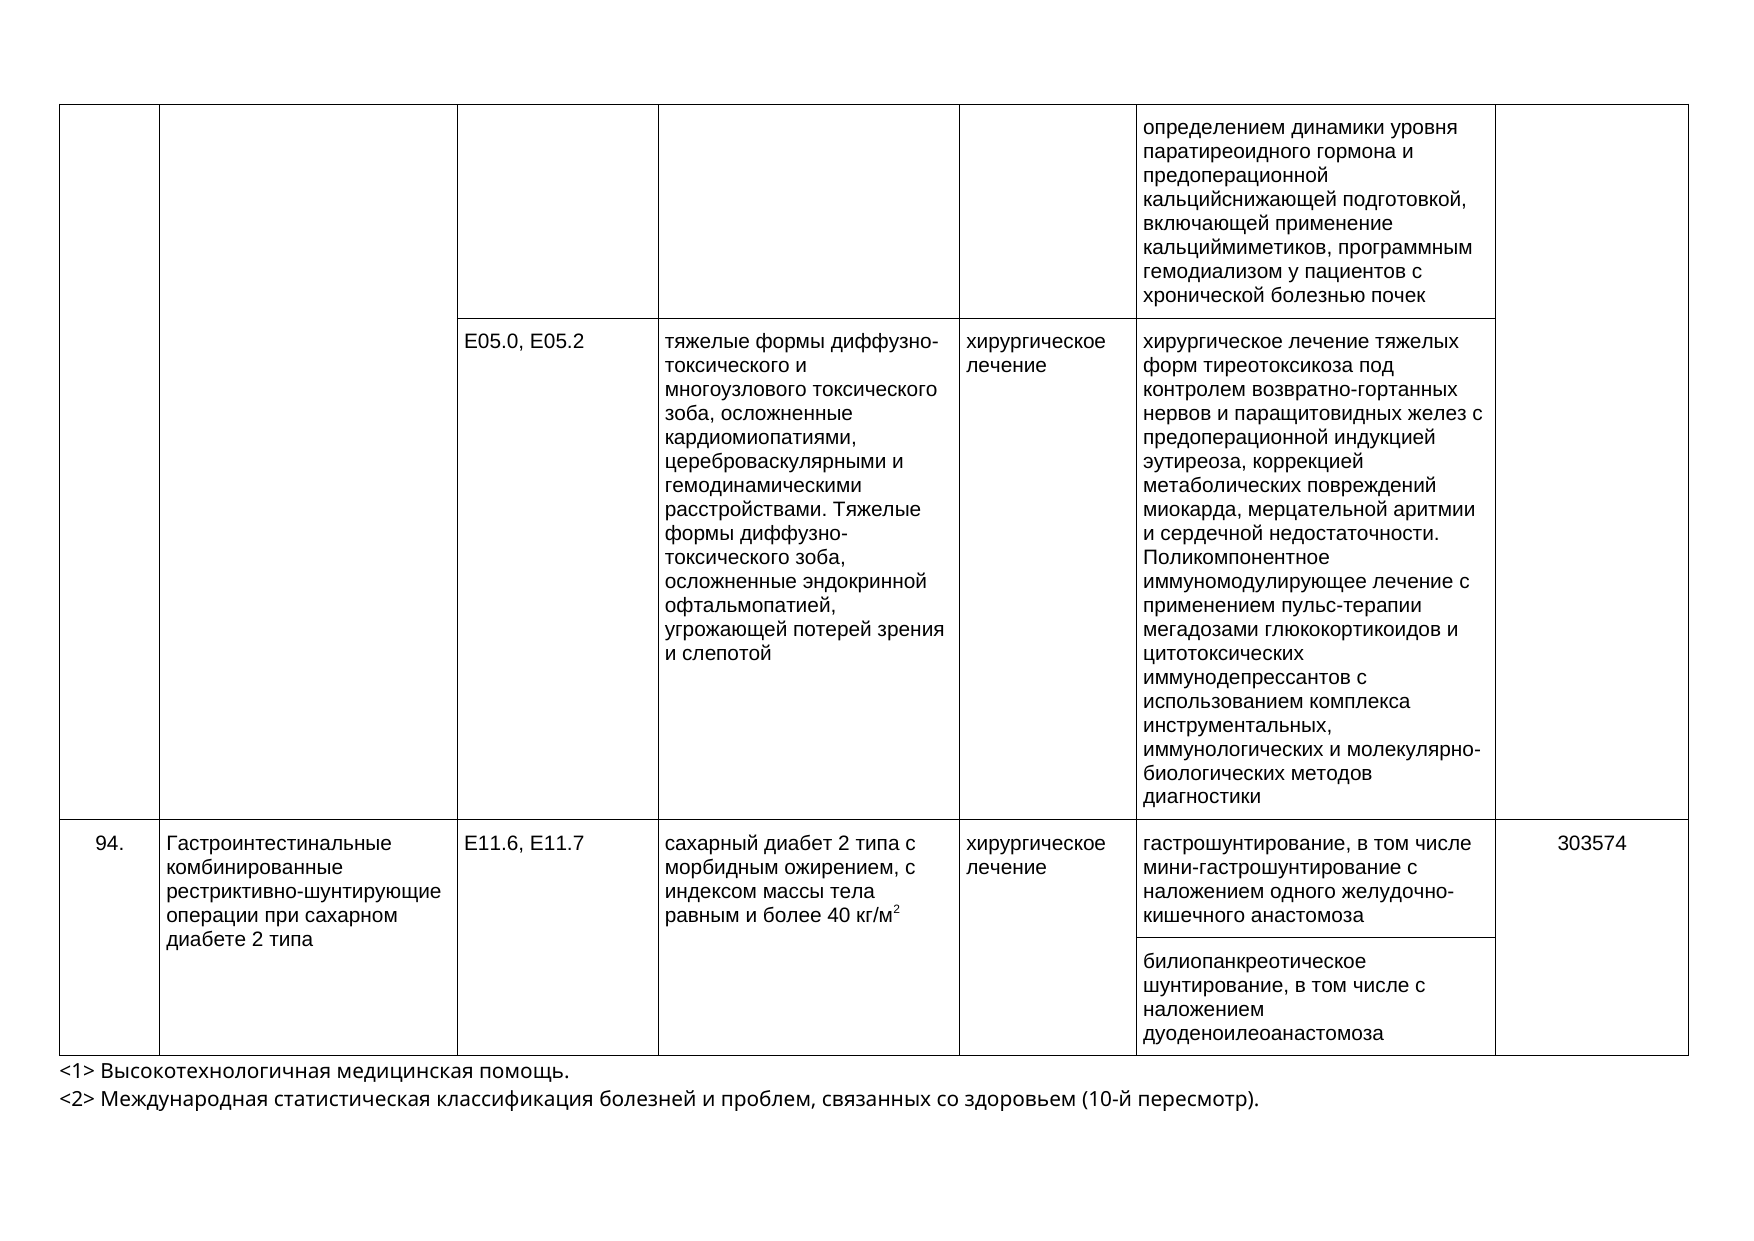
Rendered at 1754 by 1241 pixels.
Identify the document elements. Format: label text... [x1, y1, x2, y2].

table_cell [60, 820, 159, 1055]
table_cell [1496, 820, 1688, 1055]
text <1> Высокотехнологичная медицинская помощь. [59, 1056, 1739, 1084]
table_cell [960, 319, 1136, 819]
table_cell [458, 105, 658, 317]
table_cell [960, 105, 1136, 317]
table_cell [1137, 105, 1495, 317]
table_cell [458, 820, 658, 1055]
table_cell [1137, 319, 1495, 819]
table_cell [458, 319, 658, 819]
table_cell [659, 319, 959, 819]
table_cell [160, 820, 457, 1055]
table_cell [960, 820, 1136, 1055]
text <2> Международная статистическая классификация болезней и проблем, связанных со здоровьем (10-й пересмотр). [59, 1084, 1739, 1113]
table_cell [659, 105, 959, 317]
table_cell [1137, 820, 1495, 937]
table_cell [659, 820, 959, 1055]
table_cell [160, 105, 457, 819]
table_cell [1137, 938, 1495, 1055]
